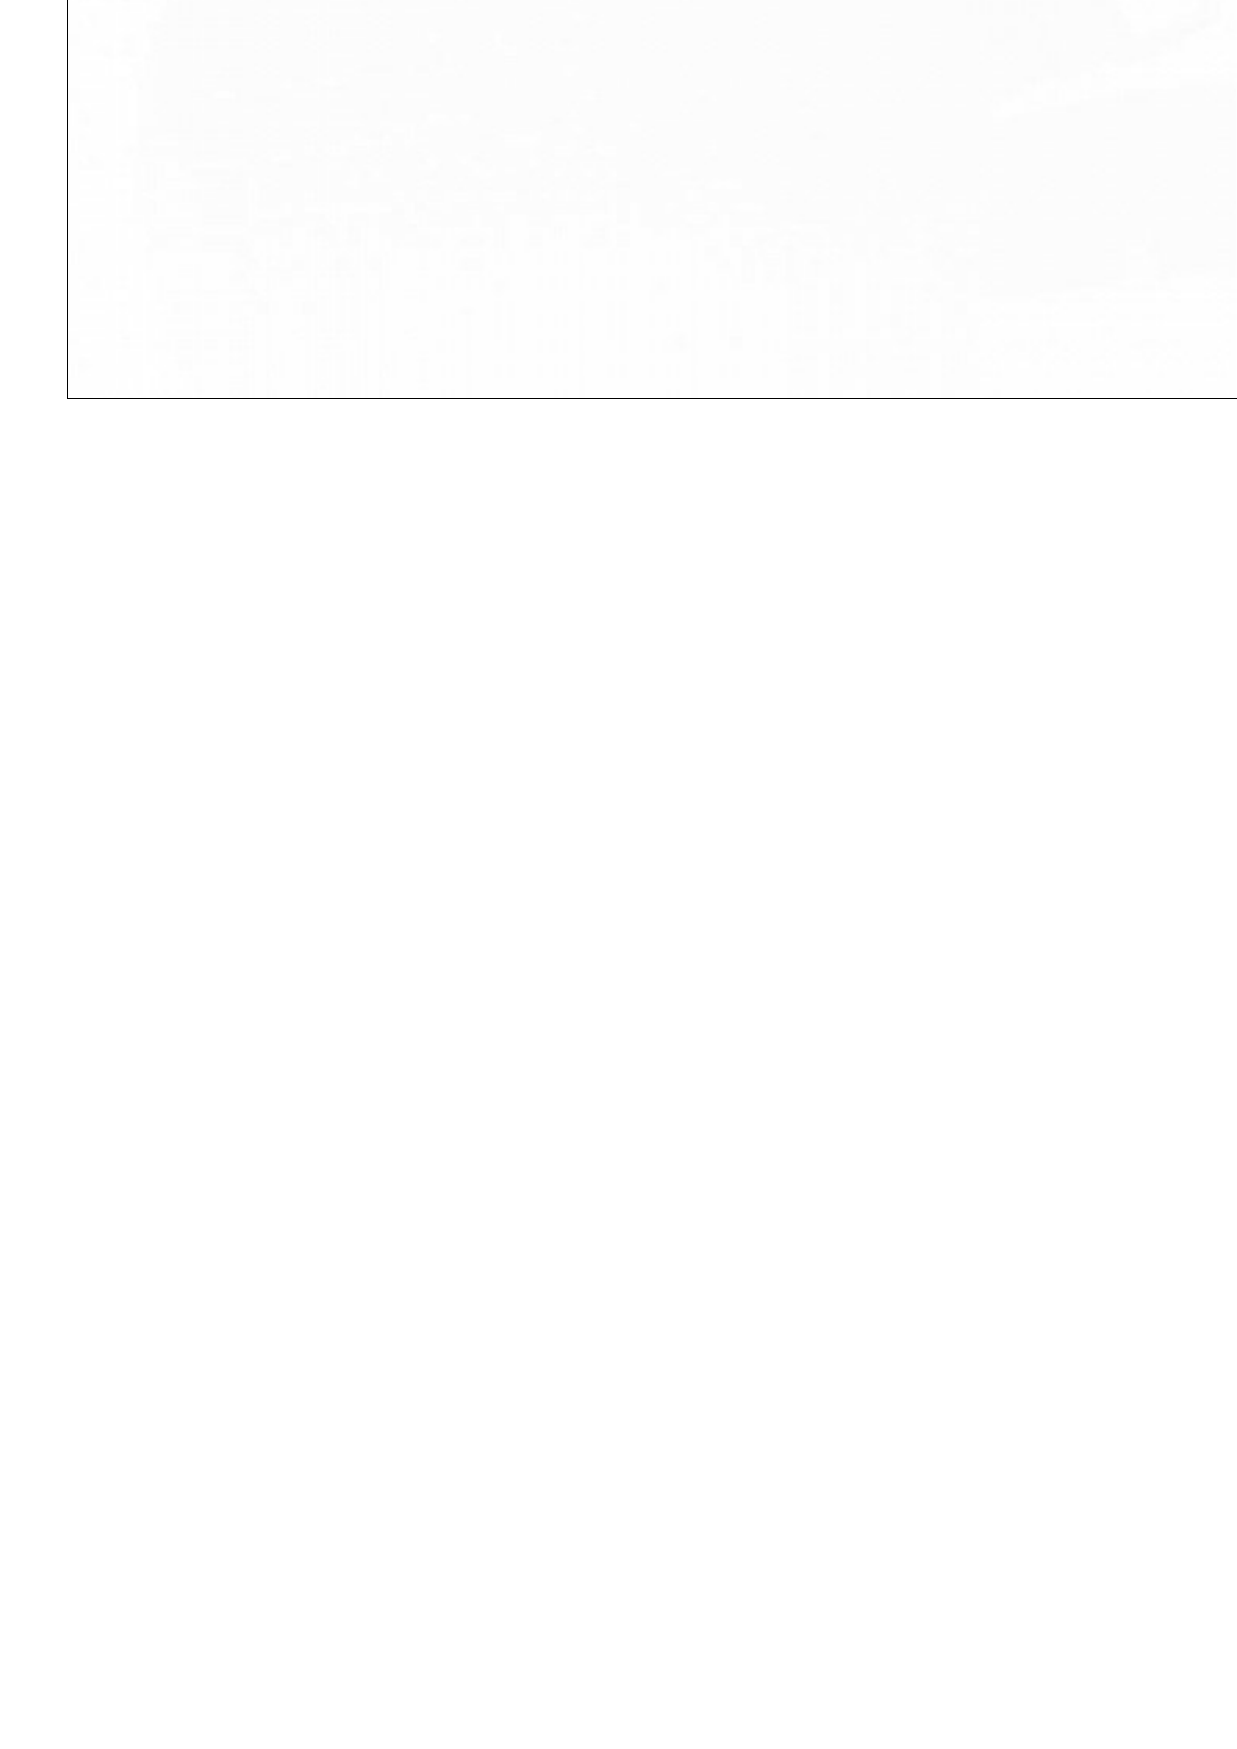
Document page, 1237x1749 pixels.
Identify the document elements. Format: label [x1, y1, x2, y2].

picture [68, 0, 1237, 398]
